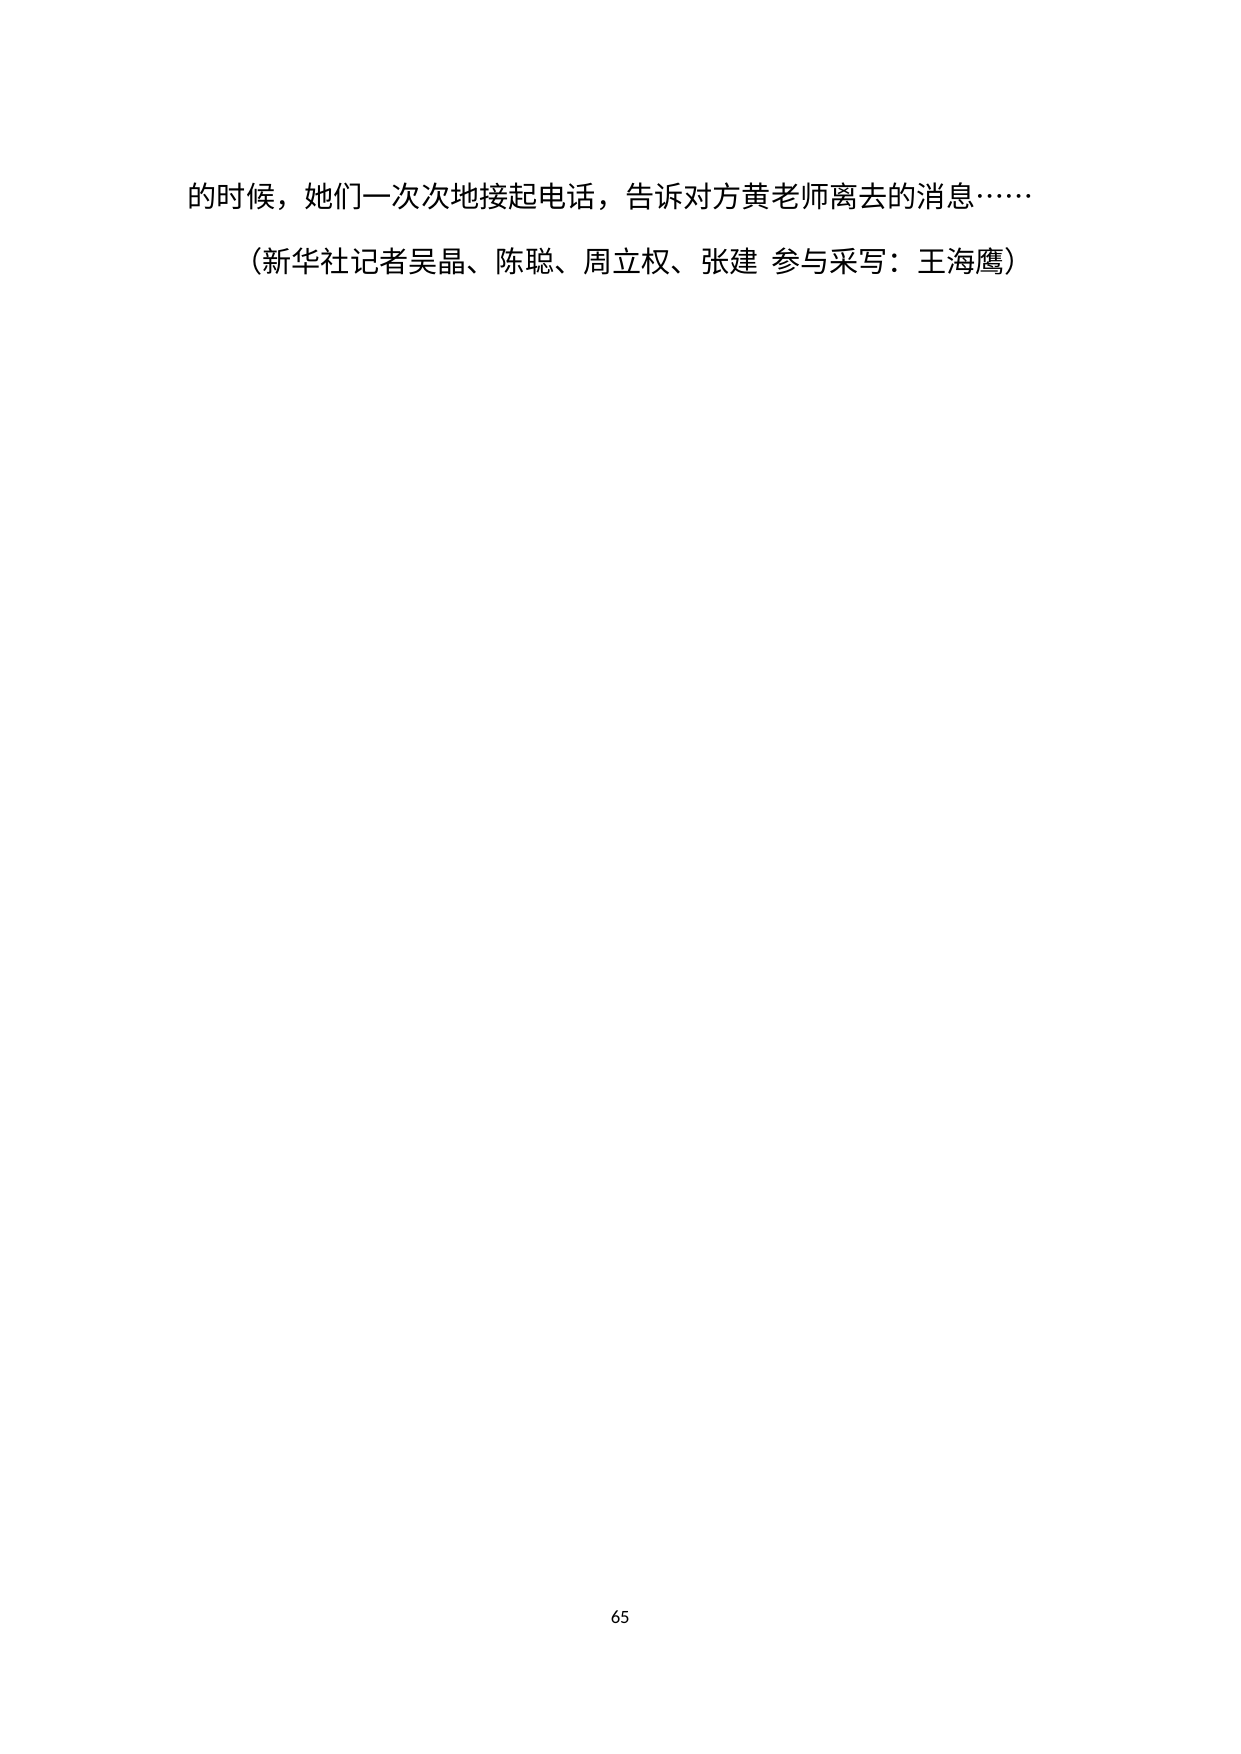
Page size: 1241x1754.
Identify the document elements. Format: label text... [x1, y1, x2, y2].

text （新华社记者吴晶、陈聪、周立权、张建 参与采写：王海鹰） [187, 227, 1053, 292]
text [187, 162, 1053, 227]
